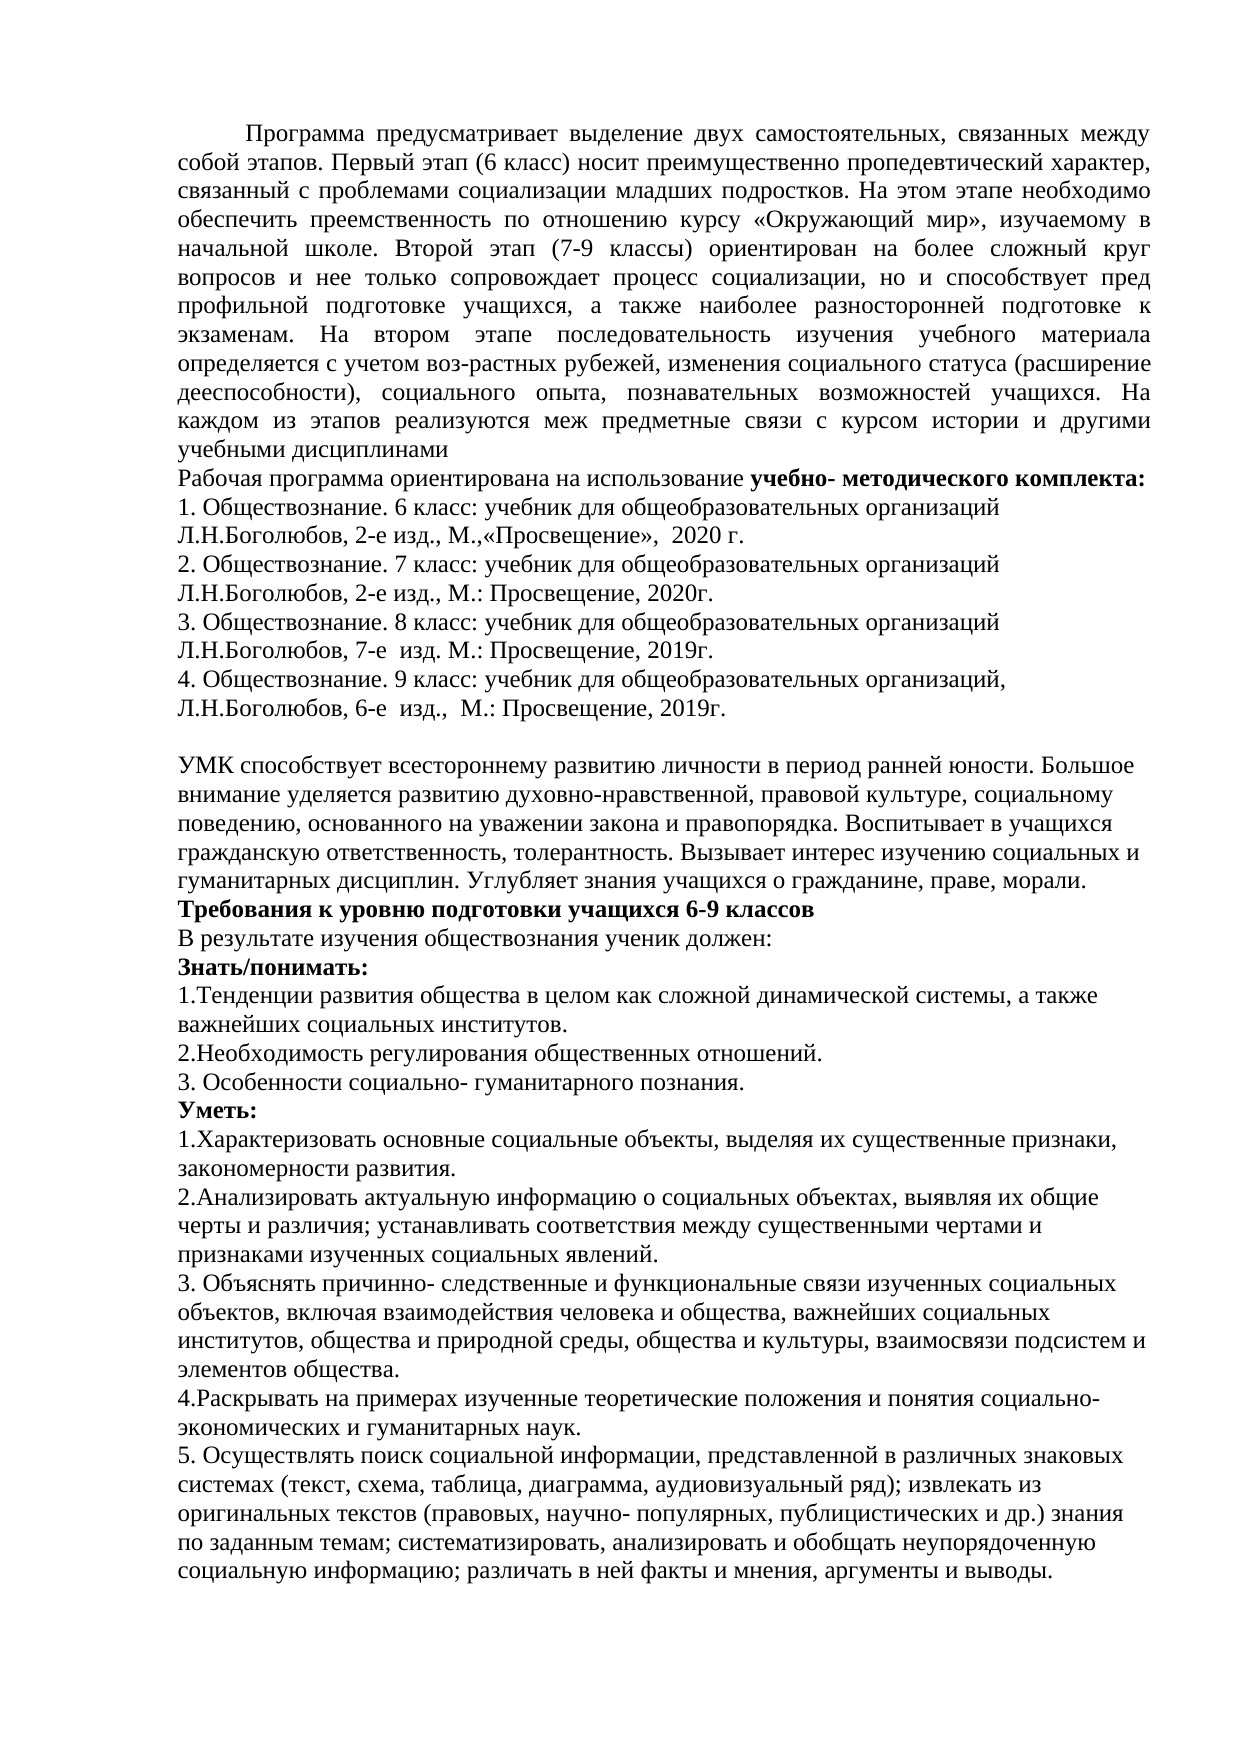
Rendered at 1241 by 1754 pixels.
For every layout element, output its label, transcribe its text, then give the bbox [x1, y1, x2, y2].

text Рабочая программа ориентирована на использование учебно- методического комплекта: [177, 463, 1152, 492]
text 1. Обществознание. 6 класс: учебник для общеобразовательных организаций Л.Н.Боголюбов, 2-е изд., М.,«Просвещение», 2020 г. [177, 492, 1152, 549]
text Уметь: [177, 1096, 1152, 1124]
text 3. Особенности социально- гуманитарного познания. [177, 1067, 1152, 1096]
text 5. Осуществлять поиск социальной информации, представленной в различных знаковых системах (текст, схема, таблица, диаграмма, аудиовизуальный ряд); извлекать из оригинальных текстов (правовых, научно- популярных, публицистических и др.) знания по заданным темам; систематизировать, анализировать и обобщать неупорядоченную социальную информацию; различать в ней факты и мнения, аргументы и выводы. [177, 1441, 1152, 1584]
text 4. Обществознание. 9 класс: учебник для общеобразовательных организаций, Л.Н.Боголюбов, 6-е изд., М.: Просвещение, 2019г. [177, 664, 1152, 722]
text 2.Анализировать актуальную информацию о социальных объектах, выявляя их общие черты и различия; устанавливать соответствия между существенными чертами и признаками изученных социальных явлений. [177, 1182, 1152, 1268]
text Знать/понимать: [177, 952, 1152, 981]
text 2. Обществознание. 7 класс: учебник для общеобразовательных организаций Л.Н.Боголюбов, 2-е изд., М.: Просвещение, 2020г. [177, 549, 1152, 607]
text УМК способствует всестороннему развитию личности в период ранней юности. Большое внимание уделяется развитию духовно-нравственной, правовой культуре, социальному поведению, основанного на уважении закона и правопорядка. Воспитывает в учащихся гражданскую ответственность, толерантность. Вызывает интерес изучению социальных и гуманитарных дисциплин. Углубляет знания учащихся о гражданине, праве, морали. [177, 751, 1152, 894]
text В результате изучения обществознания ученик должен: [177, 923, 1152, 952]
text 1.Тенденции развития общества в целом как сложной динамической системы, а также важнейших социальных институтов. [177, 981, 1152, 1038]
text 3. Обществознание. 8 класс: учебник для общеобразовательных организаций Л.Н.Боголюбов, 7-е изд. М.: Просвещение, 2019г. [177, 607, 1152, 664]
text 3. Объяснять причинно- следственные и функциональные связи изученных социальных объектов, включая взаимодействия человека и общества, важнейших социальных институтов, общества и природной среды, общества и культуры, взаимосвязи подсистем и элементов общества. [177, 1268, 1152, 1383]
text Требования к уровню подготовки учащихся 6-9 классов [177, 894, 1152, 923]
text 1.Характеризовать основные социальные объекты, выделяя их существенные признаки, закономерности развития. [177, 1124, 1152, 1182]
text 2.Необходимость регулирования общественных отношений. [177, 1038, 1152, 1067]
text Программа предусматривает выделение двух самостоятельных, связанных между собой этапов. Первый этап (6 класс) носит преимущественно пропедевтический характер, связанный с проблемами социализации младших подростков. На этом этапе необходимо обеспечить преемственность по отношению курсу «Окружающий мир», изучаемому в начальной школе. Второй этап (7-9 классы) ориентирован на более сложный круг вопросов и нее только сопровождает процесс социализации, но и способствует пред профильной подготовке учащихся, а также наиболее разносторонней подготовке к экзаменам. На втором этапе последовательность изучения учебного материала определяется с учетом воз-растных рубежей, изменения социального статуса (расширение дееспособности), социального опыта, познавательных возможностей учащихся. На каждом из этапов реализуются меж предметные связи с курсом истории и другими учебными дисциплинами [177, 118, 1152, 463]
text 4.Раскрывать на примерах изученные теоретические положения и понятия социально- экономических и гуманитарных наук. [177, 1383, 1152, 1441]
